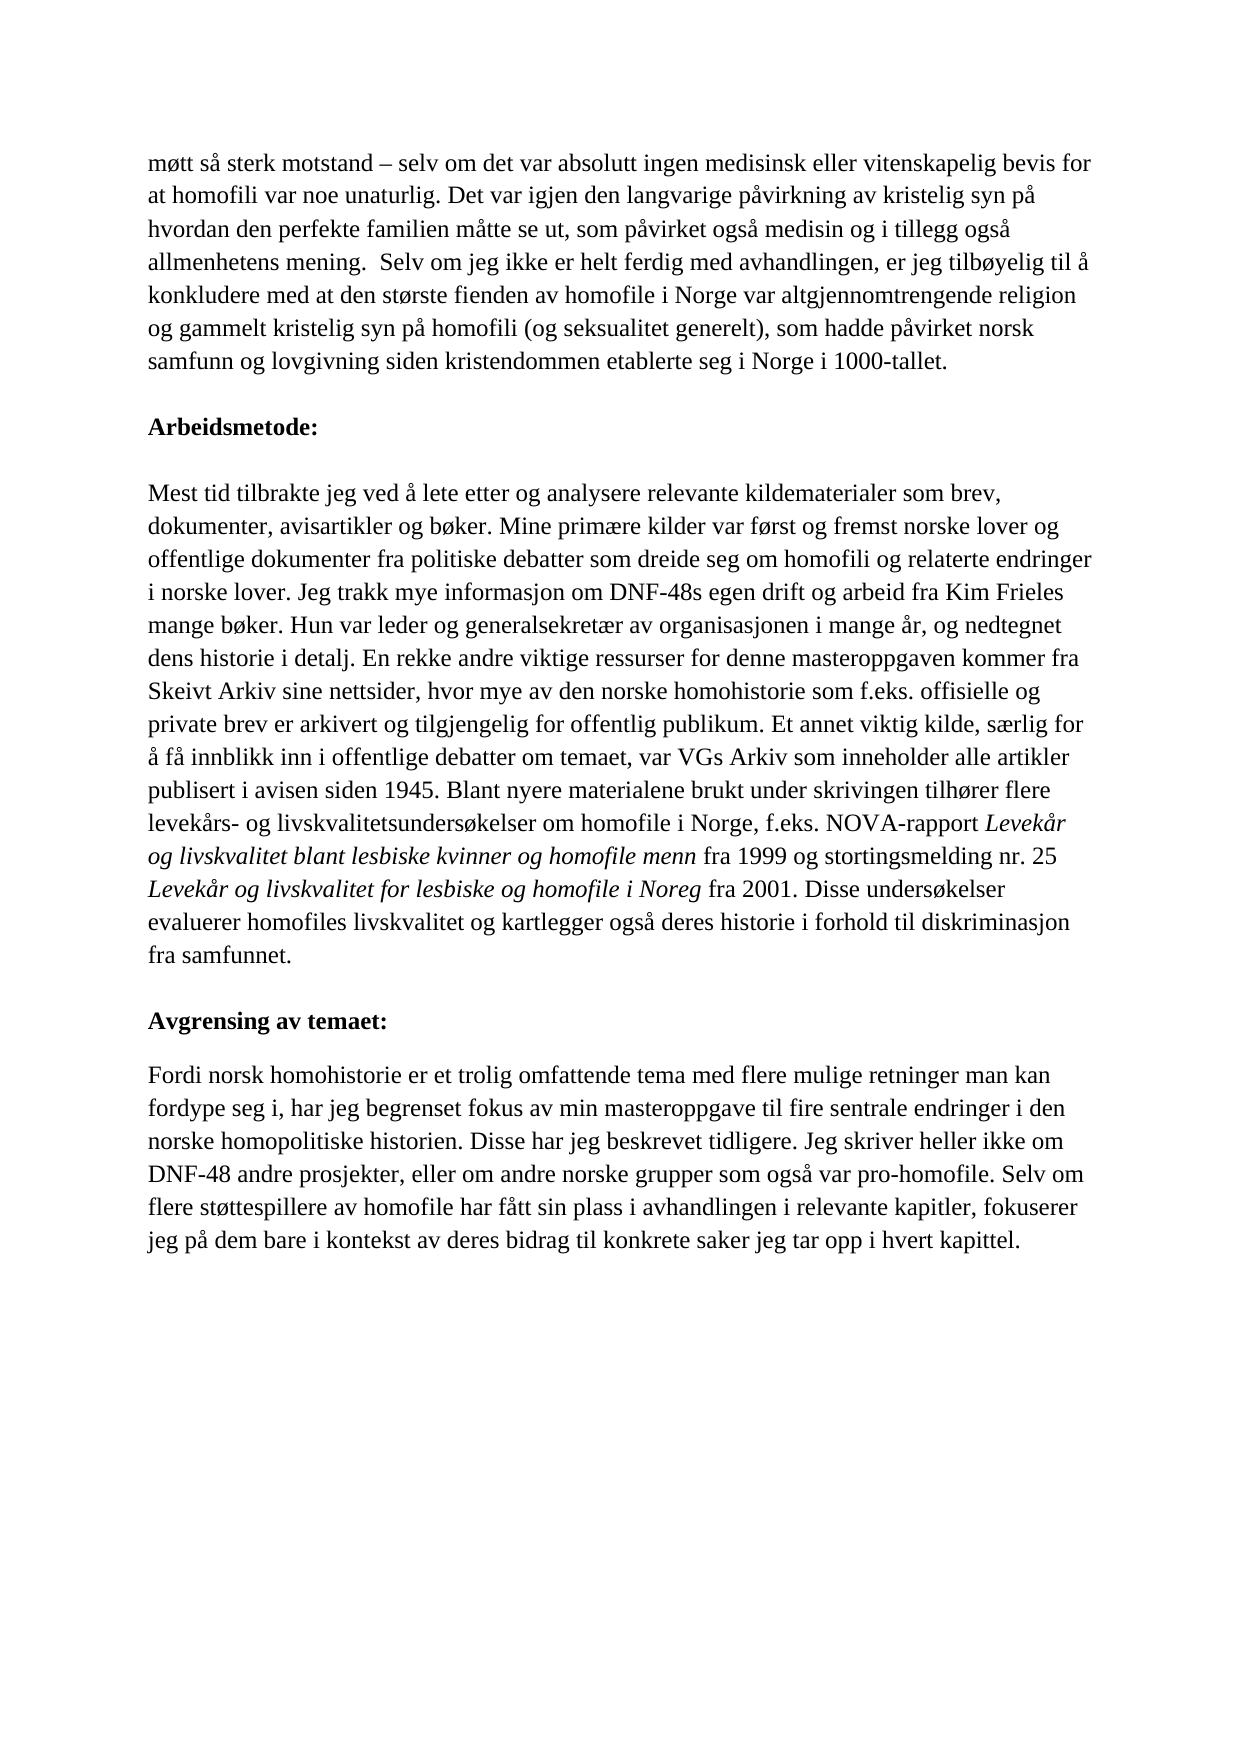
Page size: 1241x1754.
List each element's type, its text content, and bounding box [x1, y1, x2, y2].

text Arbeidsmetode: [148, 412, 1093, 441]
text Fordi norsk homohistorie er et trolig omfattende tema med flere mulige retninger man kan fordype seg i, har jeg begrenset fokus av min masteroppgave til fire sentrale endringer i den norske homopolitiske historien. Disse har jeg beskrevet tidligere. Jeg skriver heller ikke om DNF-48 andre prosjekter, eller om andre norske grupper som også var pro-homofile. Selv om flere støttespillere av homofile har fått sin plass i avhandlingen i relevante kapitler, fokuserer jeg på dem bare i kontekst av deres bidrag til konkrete saker jeg tar opp i hvert kapittel. [148, 1060, 1093, 1254]
text Avgrensing av temaet: [148, 1006, 1093, 1035]
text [148, 148, 1093, 374]
text Mest tid tilbrakte jeg ved å lete etter og analysere relevante kildematerialer som brev, dokumenter, avisartikler og bøker. Mine primære kilder var først og fremst norske lover og offentlige dokumenter fra politiske debatter som dreide seg om homofili og relaterte endringer i norske lover. Jeg trakk mye informasjon om DNF-48s egen drift og arbeid fra Kim Frieles mange bøker. Hun var leder og generalsekretær av organisasjonen i mange år, og nedtegnet dens historie i detalj. En rekke andre viktige ressurser for denne masteroppgaven kommer fra Skeivt Arkiv sine nettsider, hvor mye av den norske homohistorie som f.eks. offisielle og private brev er arkivert og tilgjengelig for offentlig publikum. Et annet viktig kilde, særlig for å få innblikk inn i offentlige debatter om temaet, var VGs Arkiv som inneholder alle artikler publisert i avisen siden 1945. Blant nyere materialene brukt under skrivingen tilhører flere levekårs- og livskvalitetsundersøkelser om homofile i Norge, f.eks. NOVA-rapport Levekår og livskvalitet blant lesbiske kvinner og homofile menn fra 1999 og stortingsmelding nr. 25 Levekår og livskvalitet for lesbiske og homofile i Noreg fra 2001. Disse undersøkelser evaluerer homofiles livskvalitet og kartlegger også deres historie i forhold til diskriminasjon fra samfunnet. [148, 478, 1093, 969]
